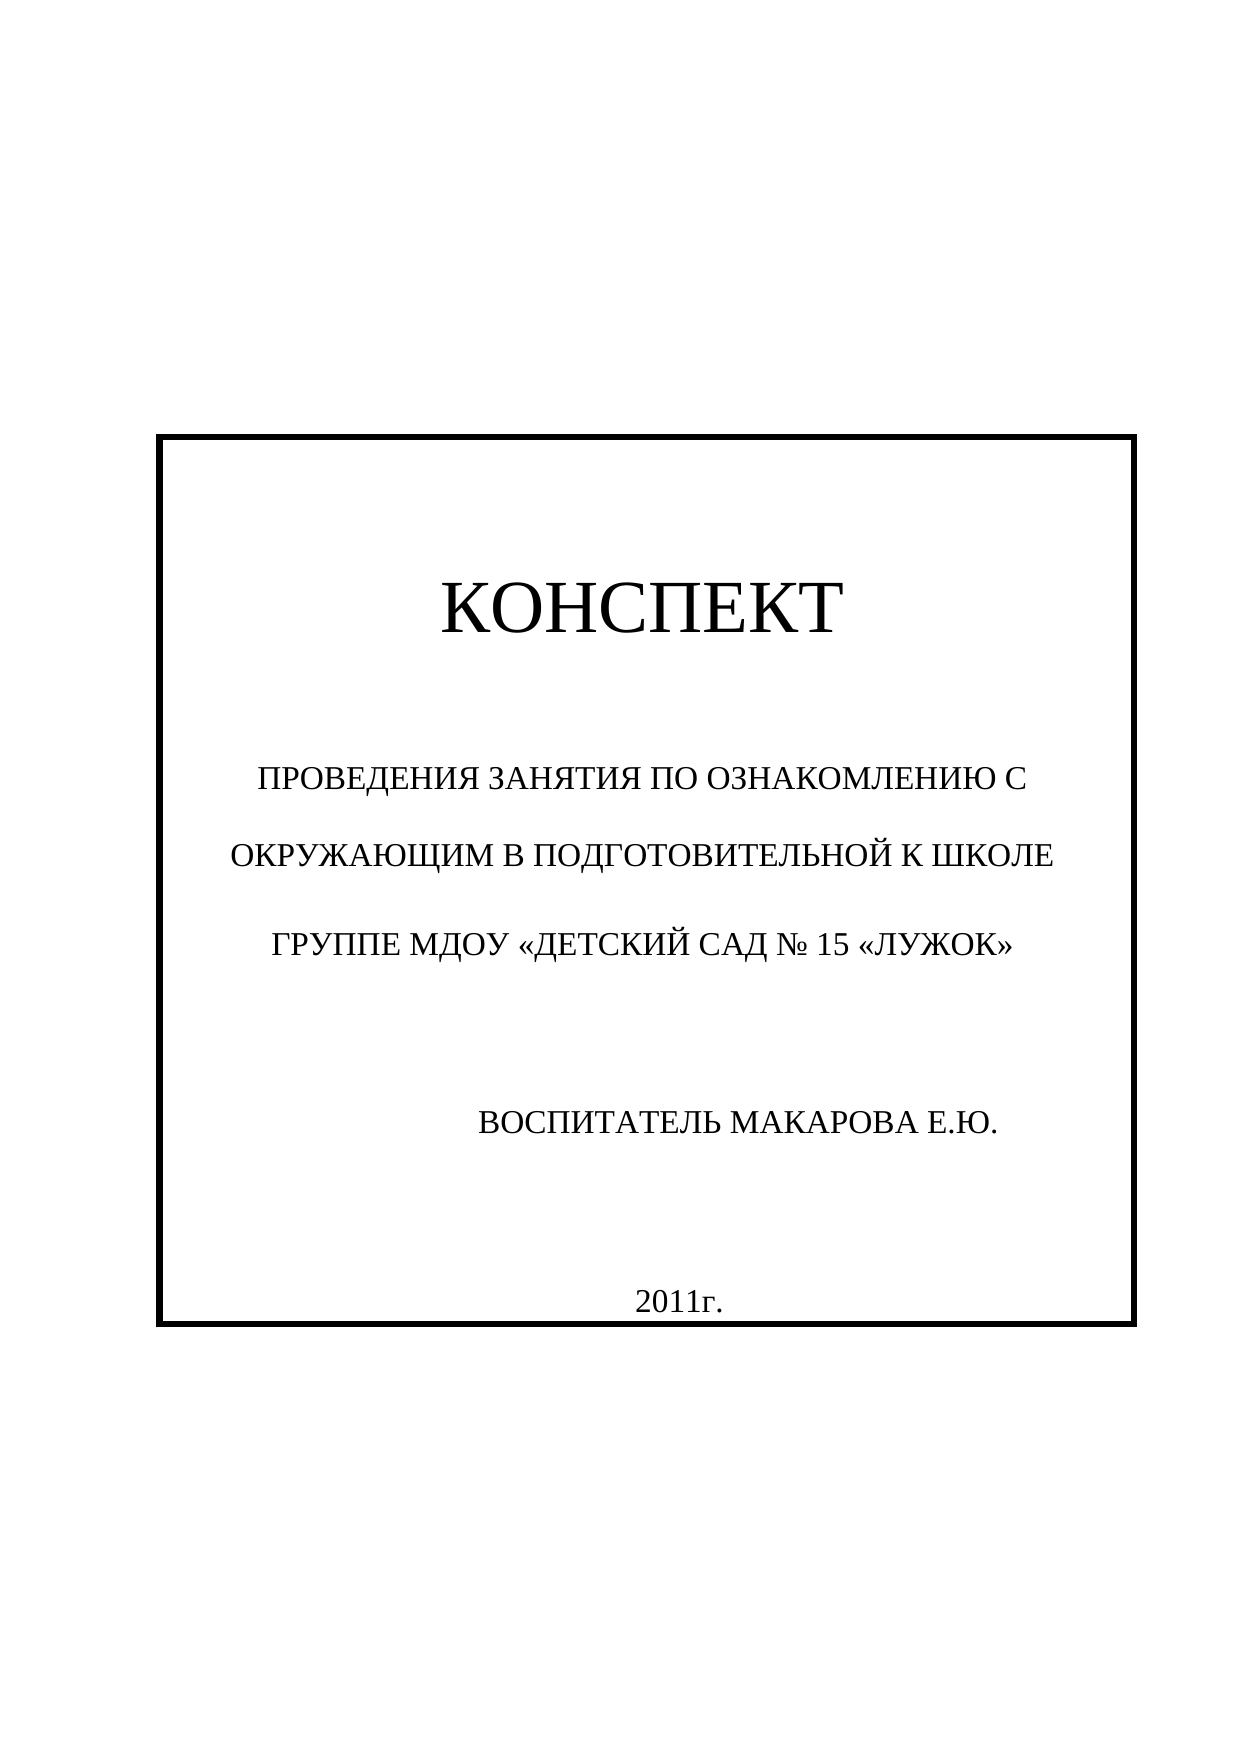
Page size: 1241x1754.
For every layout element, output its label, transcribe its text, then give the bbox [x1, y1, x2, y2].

text ПРОВЕДЕНИЯ ЗАНЯТИЯ ПО ОЗНАКОМЛЕНИЮ С ОКРУЖАЮЩИМ В ПОДГОТОВИТЕЛЬНОЙ К ШКОЛЕ [163, 750, 1131, 873]
text 2011г. [163, 1272, 1131, 1321]
text КОНСПЕКТ [163, 554, 1131, 649]
text ВОСПИТАТЕЛЬ МАКАРОВА Е.Ю. [163, 1094, 1131, 1141]
text ГРУППЕ МДОУ «ДЕТСКИЙ САД № 15 «ЛУЖОК» [163, 916, 1131, 962]
